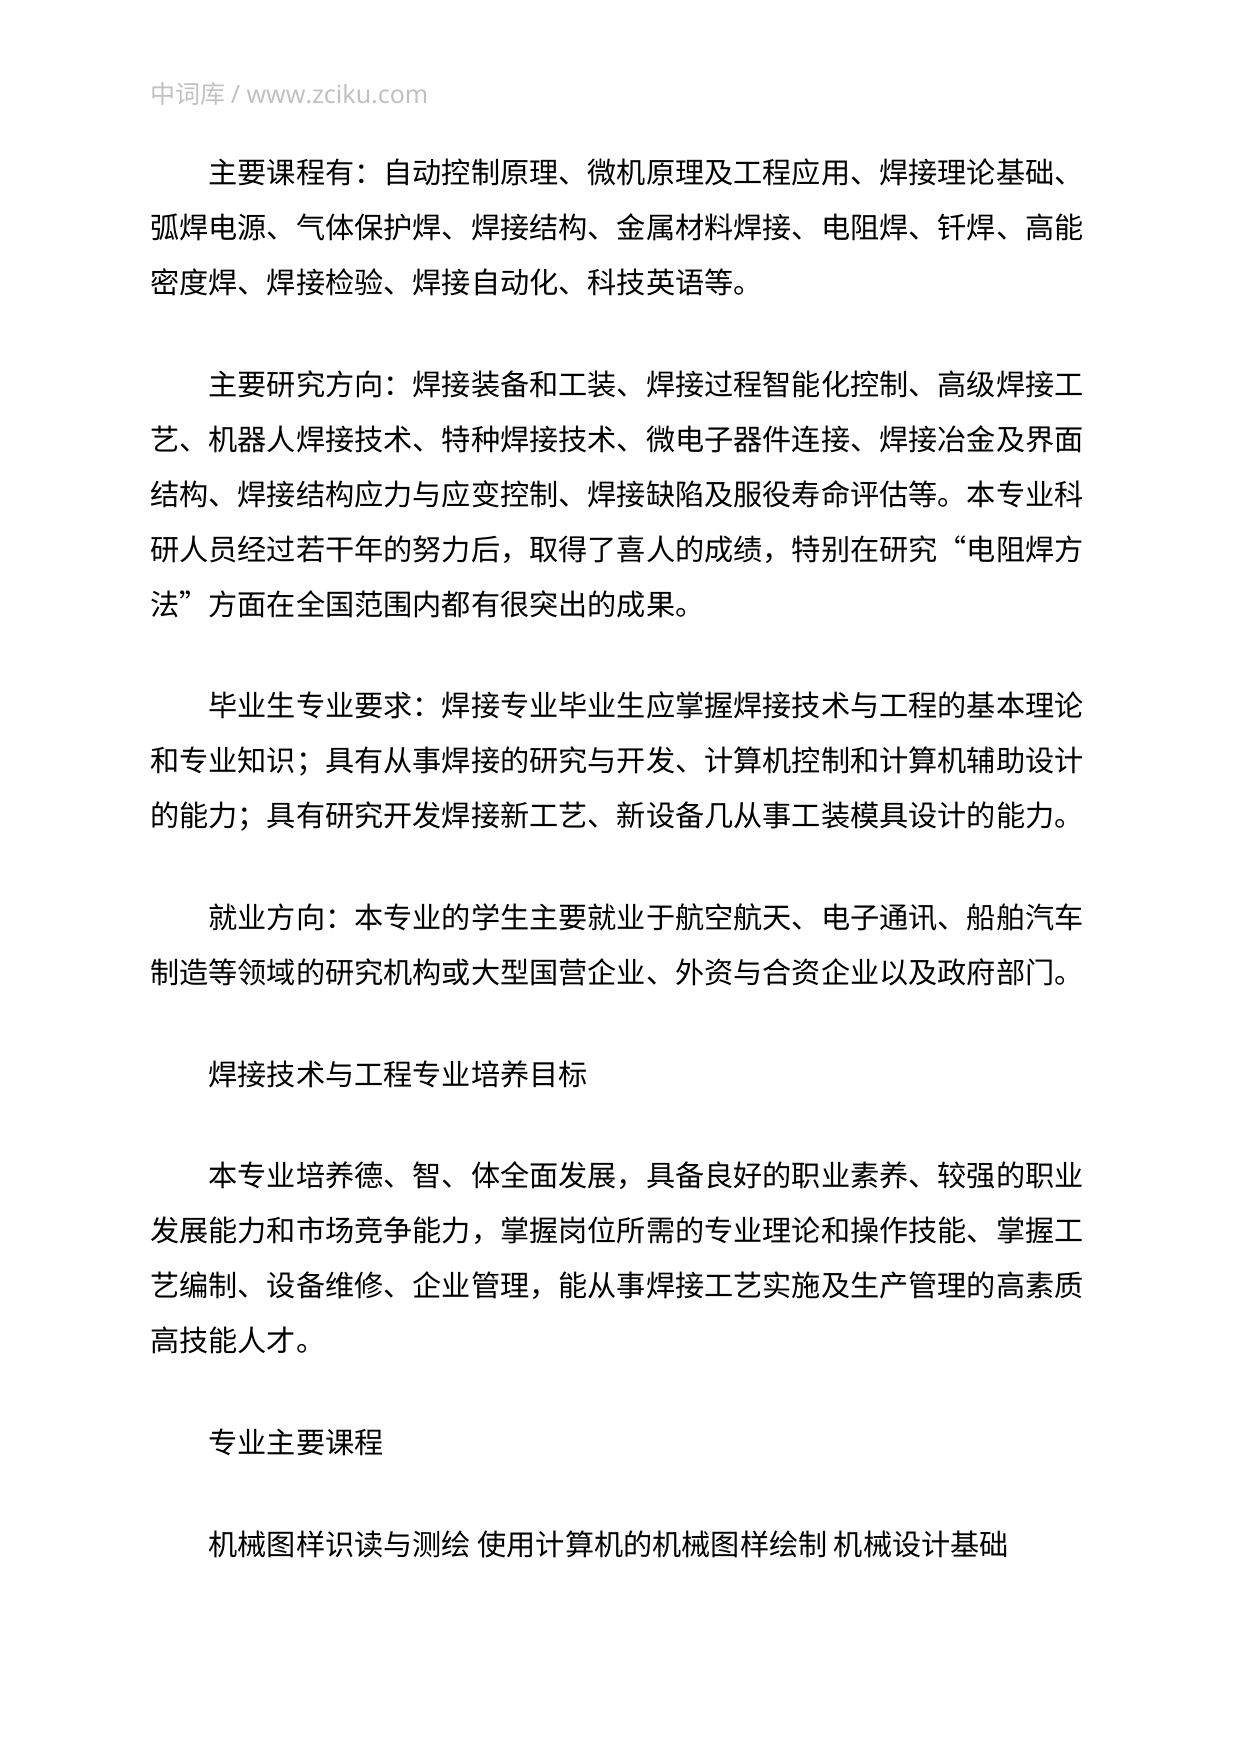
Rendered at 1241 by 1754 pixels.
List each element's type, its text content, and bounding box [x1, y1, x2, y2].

text 焊接技术与工程专业培养目标 [150, 1051, 1090, 1093]
text 就业方向：本专业的学生主要就业于航空航天、电子通讯、船舶汽车制造等领域的研究机构或大型国营企业、外资与合资企业以及政府部门。 [150, 894, 1090, 992]
text 毕业生专业要求：焊接专业毕业生应掌握焊接技术与工程的基本理论和专业知识；具有从事焊接的研究与开发、计算机控制和计算机辅助设计的能力；具有研究开发焊接新工艺、新设备几从事工装模具设计的能力。 [150, 683, 1090, 835]
text 机械图样识读与测绘 使用计算机的机械图样绘制 机械设计基础 [150, 1521, 1090, 1563]
text 专业主要课程 [150, 1419, 1090, 1462]
text 本专业培养德、智、体全面发展，具备良好的职业素养、较强的职业发展能力和市场竞争能力，掌握岗位所需的专业理论和操作技能、掌握工艺编制、设备维修、企业管理，能从事焊接工艺实施及生产管理的高素质高技能人才。 [150, 1153, 1090, 1360]
text 主要研究方向：焊接装备和工装、焊接过程智能化控制、高级焊接工艺、机器人焊接技术、特种焊接技术、微电子器件连接、焊接冶金及界面结构、焊接结构应力与应变控制、焊接缺陷及服役寿命评估等。本专业科研人员经过若干年的努力后，取得了喜人的成绩，特别在研究“电阻焊方法”方面在全国范围内都有很突出的成果。 [150, 362, 1090, 623]
text 主要课程有：自动控制原理、微机原理及工程应用、焊接理论基础、弧焊电源、气体保护焊、焊接结构、金属材料焊接、电阻焊、钎焊、高能密度焊、焊接检验、焊接自动化、科技英语等。 [150, 150, 1090, 302]
